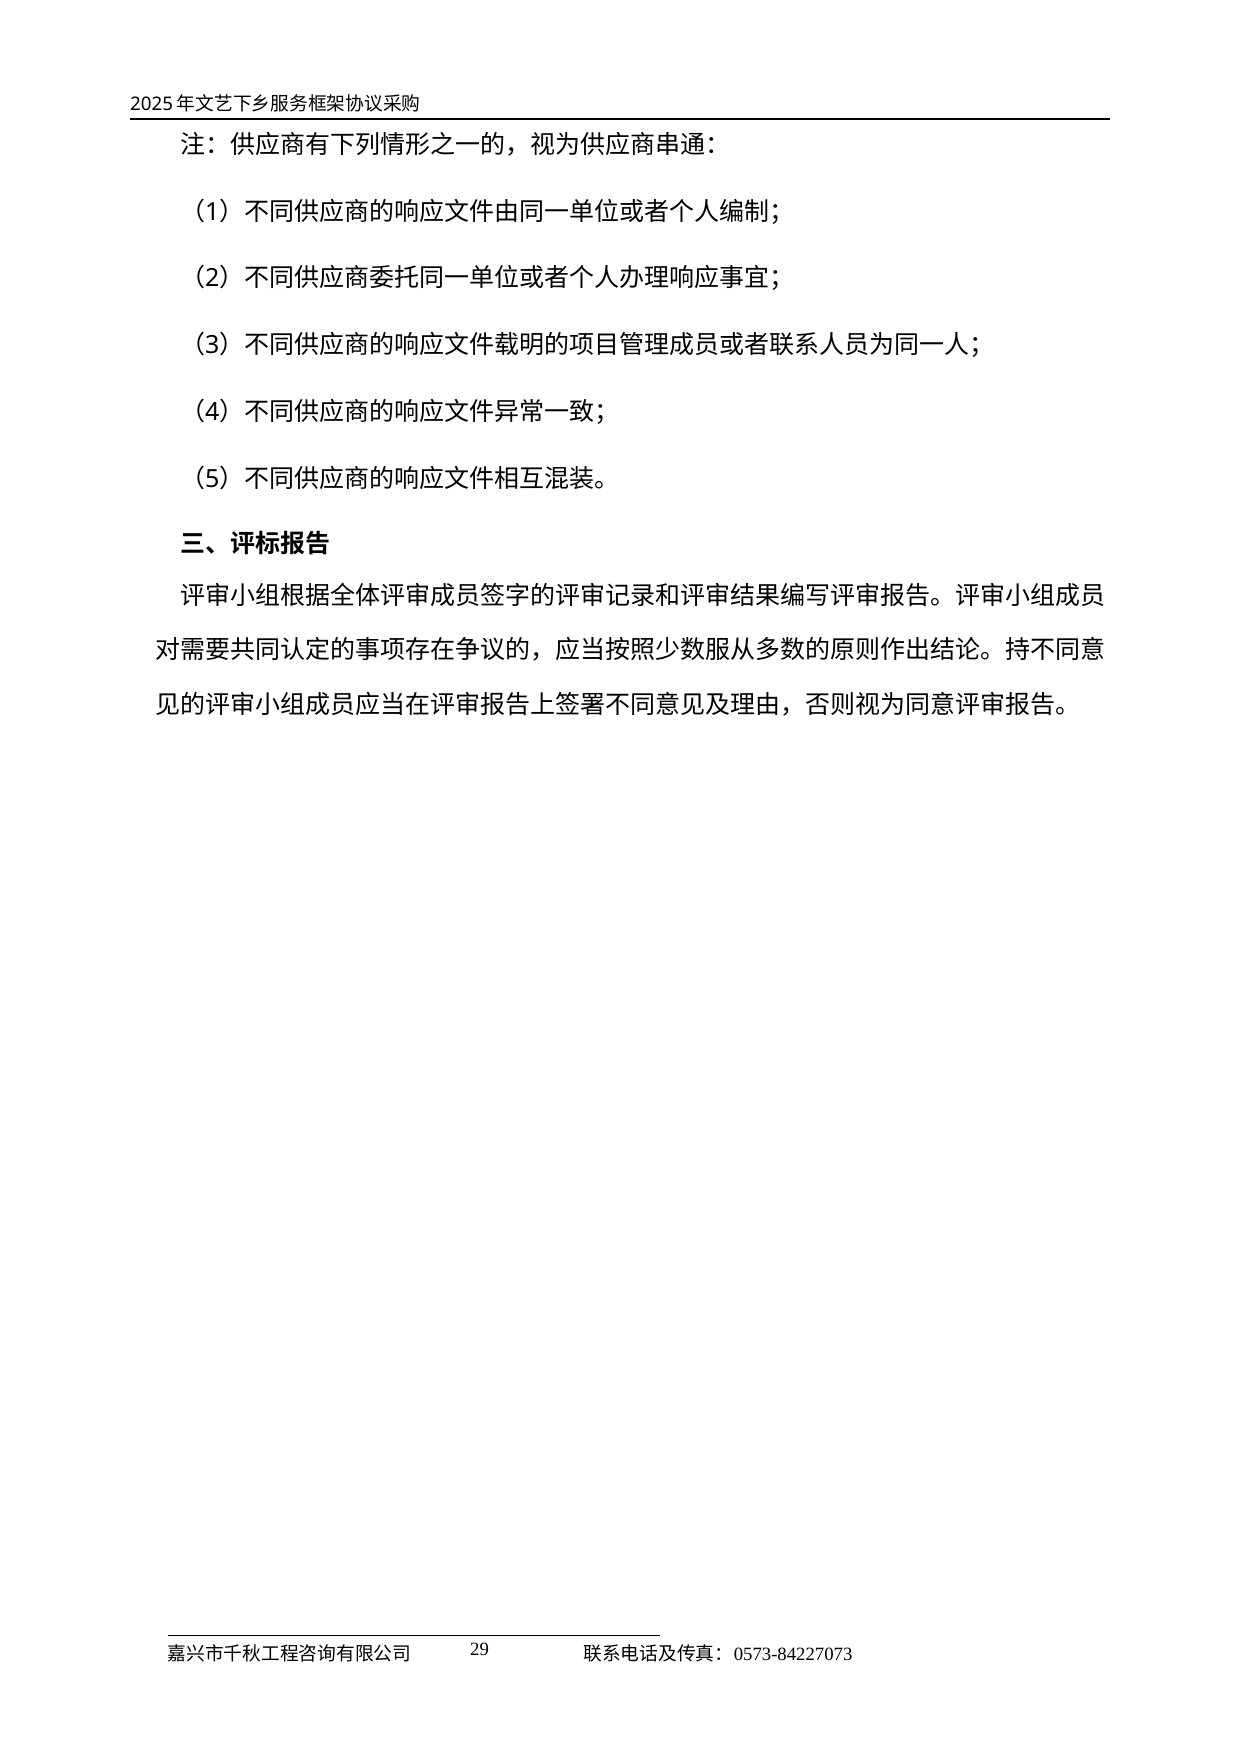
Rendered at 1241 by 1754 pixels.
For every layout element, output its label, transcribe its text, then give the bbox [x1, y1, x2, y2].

text （2）不同供应商委托同一单位或者个人办理响应事宜； [155, 258, 1110, 294]
text （4）不同供应商的响应文件异常一致； [155, 392, 1110, 428]
text 评审小组根据全体评审成员签字的评审记录和评审结果编写评审报告。评审小组成员对需要共同认定的事项存在争议的，应当按照少数服从多数的原则作出结论。持不同意见的评审小组成员应当在评审报告上签署不同意见及理由，否则视为同意评审报告。 [155, 575, 1110, 720]
text （1）不同供应商的响应文件由同一单位或者个人编制； [155, 191, 1110, 227]
text （5）不同供应商的响应文件相互混装。 [155, 458, 1110, 495]
text 注：供应商有下列情形之一的，视为供应商串通： [155, 124, 1110, 160]
text 三、评标报告 [130, 513, 1110, 563]
text （3）不同供应商的响应文件载明的项目管理成员或者联系人员为同一人； [155, 325, 1110, 361]
